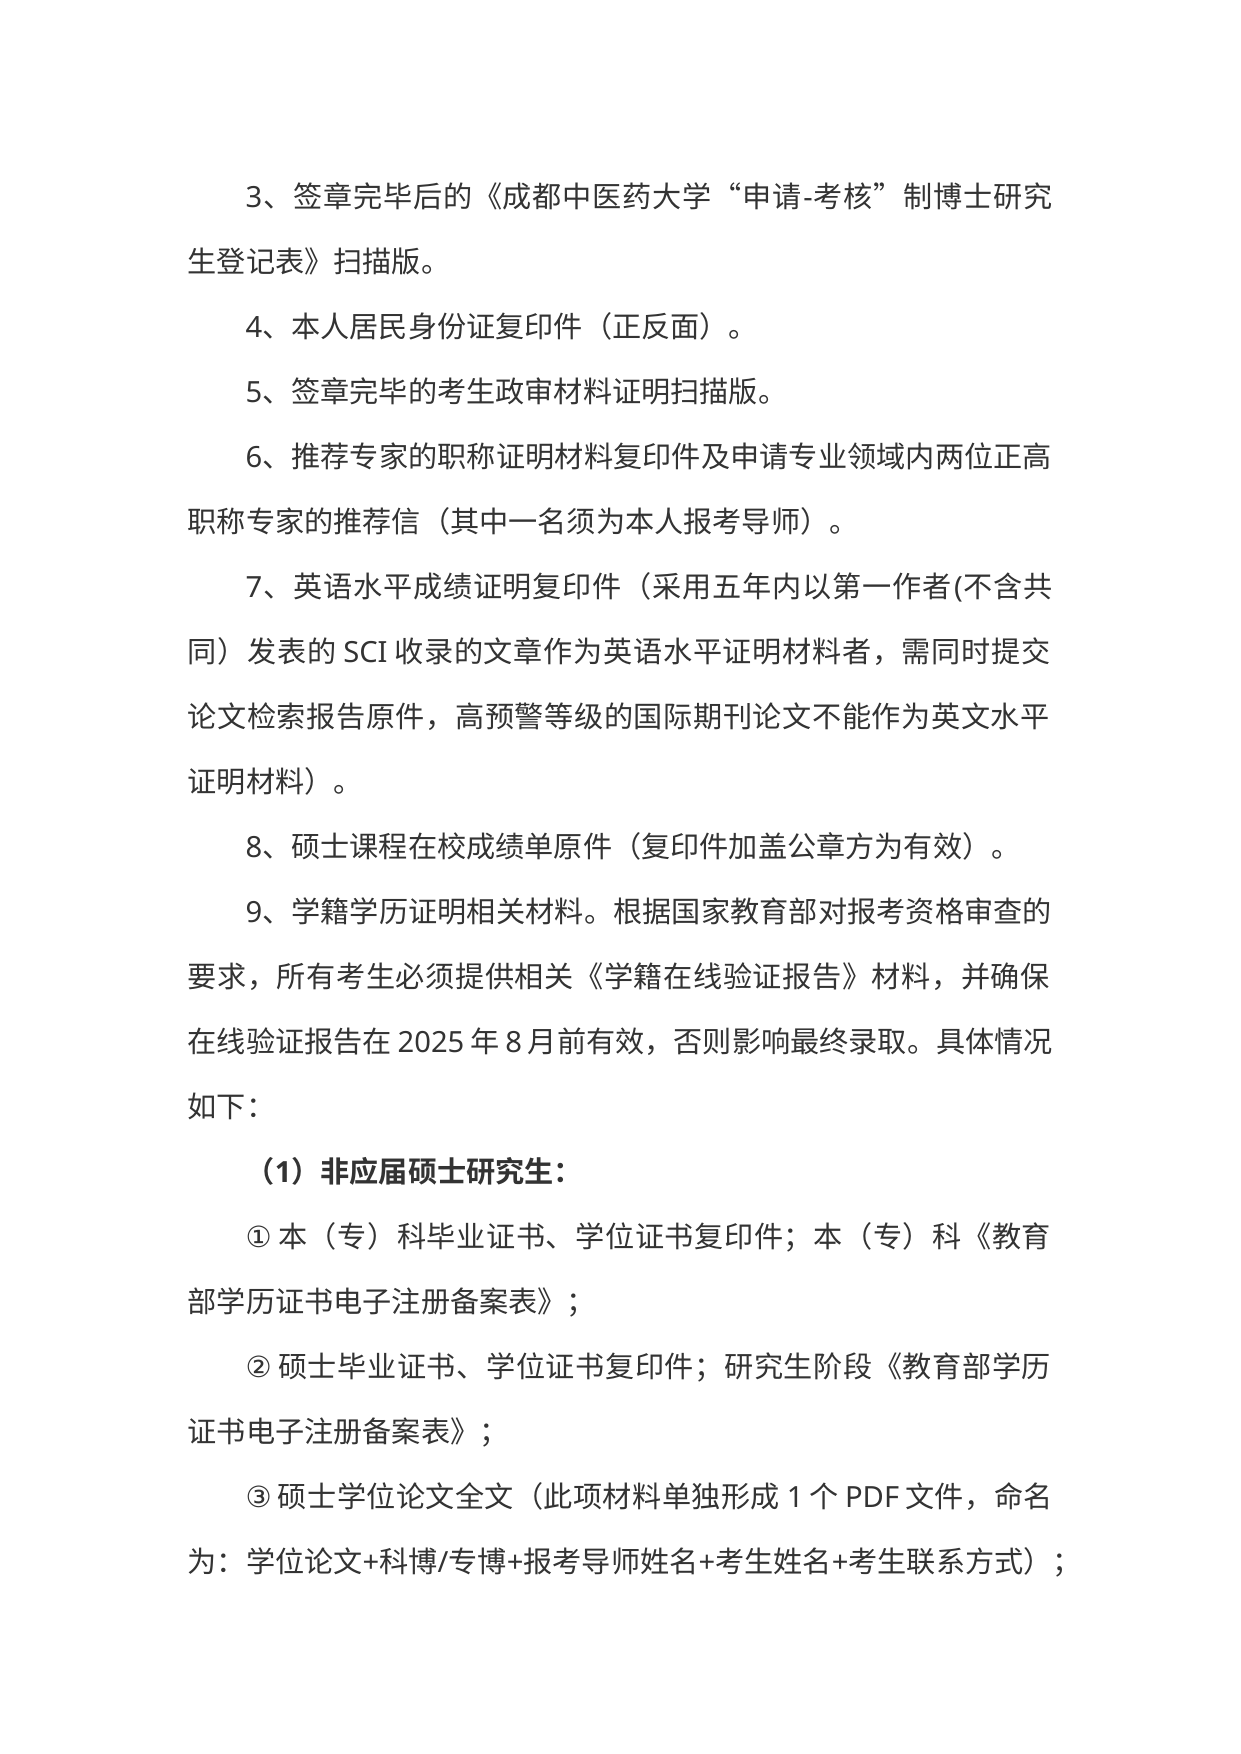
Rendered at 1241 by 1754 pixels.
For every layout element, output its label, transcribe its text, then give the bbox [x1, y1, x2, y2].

text 4、本人居民身份证复印件（正反面）。 [187, 292, 1053, 357]
text 8、硕士课程在校成绩单原件（复印件加盖公章方为有效）。 [187, 812, 1053, 877]
text 5、签章完毕的考生政审材料证明扫描版。 [187, 357, 1053, 422]
text ③硕士学位论文全文（此项材料单独形成1个PDF文件，命名为：学位论文+科博/专博+报考导师姓名+考生姓名+考生联系方式）； [187, 1462, 1053, 1592]
text （1）非应届硕士研究生： [187, 1137, 1053, 1202]
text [187, 1202, 1053, 1332]
text 6、推荐专家的职称证明材料复印件及申请专业领域内两位正高职称专家的推荐信（其中一名须为本人报考导师）。 [187, 422, 1053, 552]
text 9、学籍学历证明相关材料。根据国家教育部对报考资格审查的要求，所有考生必须提供相关《学籍在线验证报告》材料，并确保在线验证报告在2025年8月前有效，否则影响最终录取。具体情况如下： [187, 877, 1053, 1137]
text 7、英语水平成绩证明复印件（采用五年内以第一作者(不含共同）发表的SCI收录的文章作为英语水平证明材料者，需同时提交论文检索报告原件，高预警等级的国际期刊论文不能作为英文水平证明材料）。 [187, 552, 1053, 812]
text 3、签章完毕后的《成都中医药大学“申请-考核”制博士研究生登记表》扫描版。 [187, 162, 1053, 292]
text ②硕士毕业证书、学位证书复印件；研究生阶段《教育部学历证书电子注册备案表》； [187, 1332, 1053, 1462]
